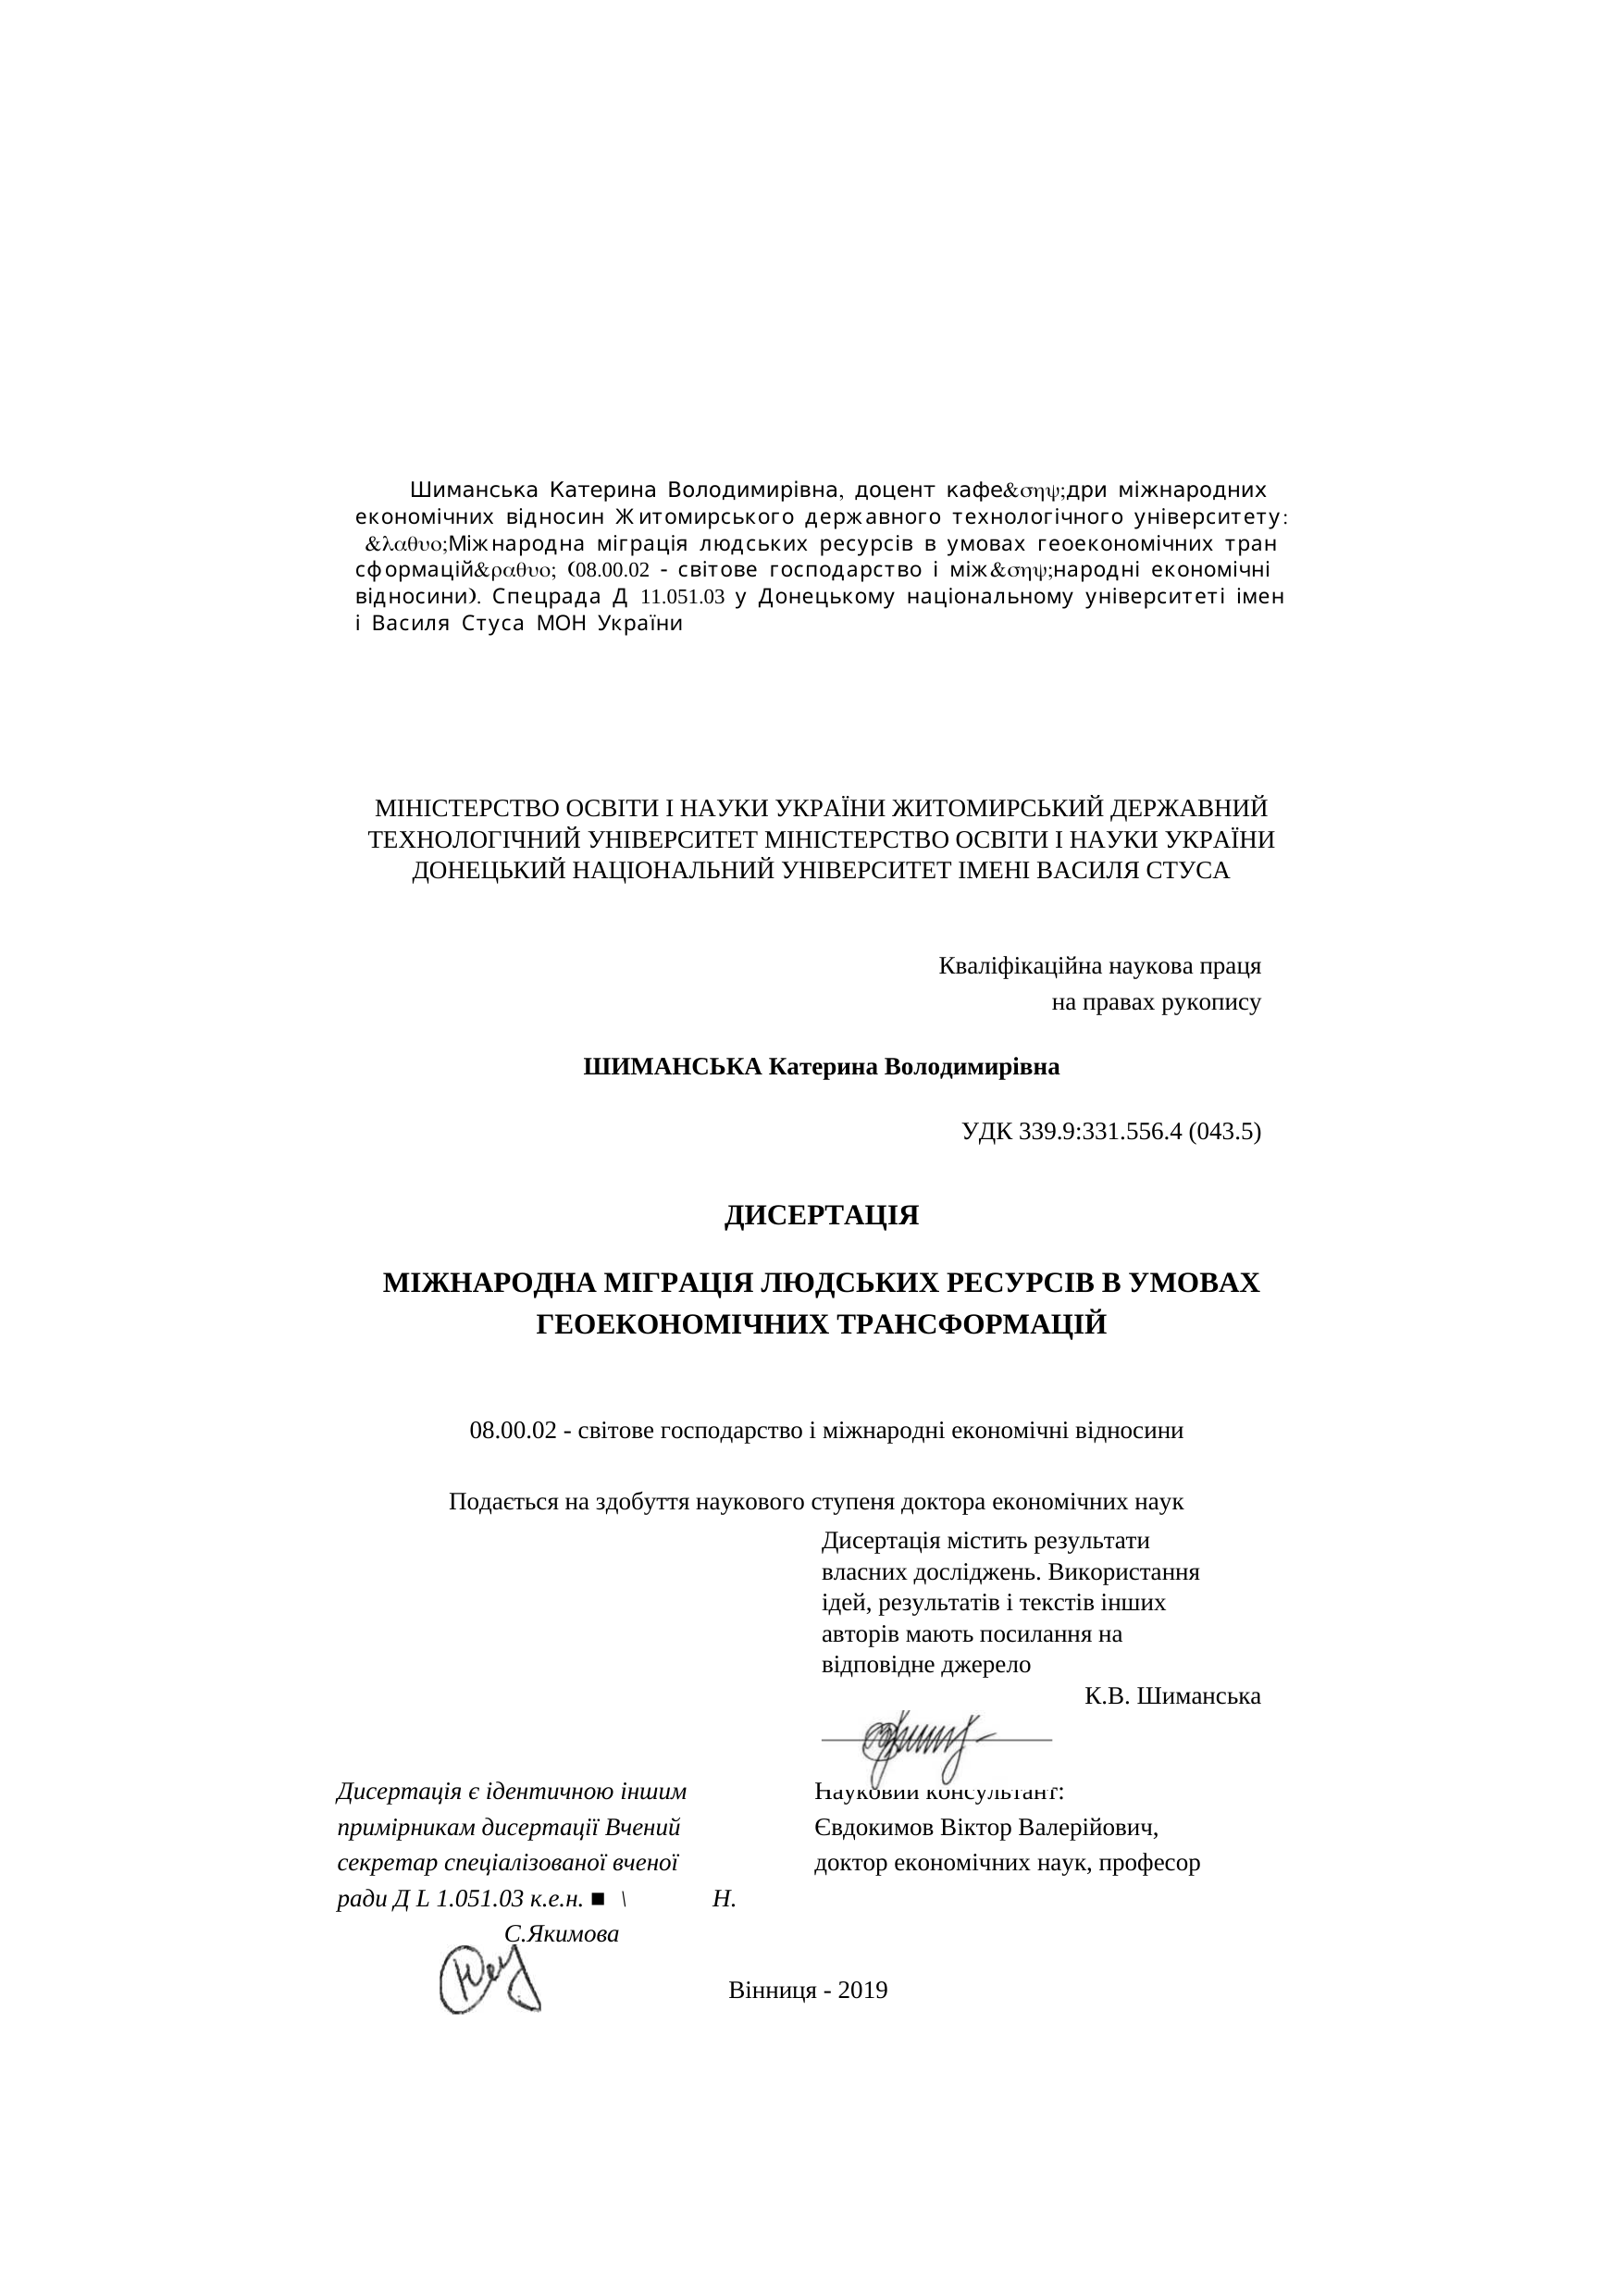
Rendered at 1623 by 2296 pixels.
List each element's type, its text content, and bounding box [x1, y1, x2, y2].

text ШИМАНСЬКА Катерина Володимирівна [355, 1054, 1289, 1080]
picture [440, 2003, 541, 2015]
text 08.00.02 - світове господарство і міжнародні економічні відносини Подається на здобуття наукового ступеня доктора економічних наук [382, 1382, 1184, 1524]
text Вінниця - 2019 [440, 1980, 888, 2003]
text К.В. Шиманська [355, 1679, 1261, 1710]
text Кваліфікаційна наукова праця на правах рукопису [911, 945, 1261, 1017]
text ДИСЕРТАЦІЯ [355, 1201, 1289, 1231]
picture [440, 1944, 541, 1980]
text Дисертація містить результати власних досліджень. Використання ідей, результатів і текстів інших авторів мають посилання на відповідне джерело [822, 1524, 1241, 1679]
picture [821, 1710, 1053, 1790]
text МІЖНАРОДНА МІГРАЦІЯ ЛЮДСЬКИХ РЕСУРСІВ В УМОВАХ ГЕОЕКОНОМІЧНИХ ТРАНСФОРМАЦІЙ [355, 1260, 1289, 1342]
text ШиманськаКатеринаВолодимирівнадоценткафедриміжнароднихекономічнихвідносинЖитомирськогодержавноготехнологічногоуніверситетуМіжнароднаміграціялюдськихресурсіввумовахгеоекономічнихтрансформаційсвітовегосподарствоіміжнародніекономічнівідносиниСпецрадаДуДонецькомунаціональномууніверситетііменіВасиляСтусаМОНУкраїни [355, 476, 1289, 635]
text Науковий консультант: [814, 1771, 1230, 1806]
text МІНІСТЕРСТВО ОСВІТИ І НАУКИ УКРАЇНИ ЖИТОМИРСЬКИЙ ДЕРЖАВНИЙ ТЕХНОЛОГІЧНИЙ УНІВЕРСИТЕТ МІНІСТЕРСТВО ОСВІТИ І НАУКИ УКРАЇНИ ДОНЕЦЬКИЙ НАЦІОНАЛЬНИЙ УНІВЕРСИТЕТ ІМЕНІ ВАСИЛЯ СТУСА [355, 792, 1289, 885]
text УДК 339.9:331.556.4 (043.5) [355, 1120, 1261, 1145]
text Євдокимов Віктор Валерійович, доктор економічних наук, професор [814, 1806, 1230, 1878]
text Дисертація є ідентичною іншим примірникам дисертації Вчений секретар спеціалізованої вченої ради Д L 1.051.03 к.е.н. ■ \ Н. С. Якимова [337, 1771, 733, 1949]
